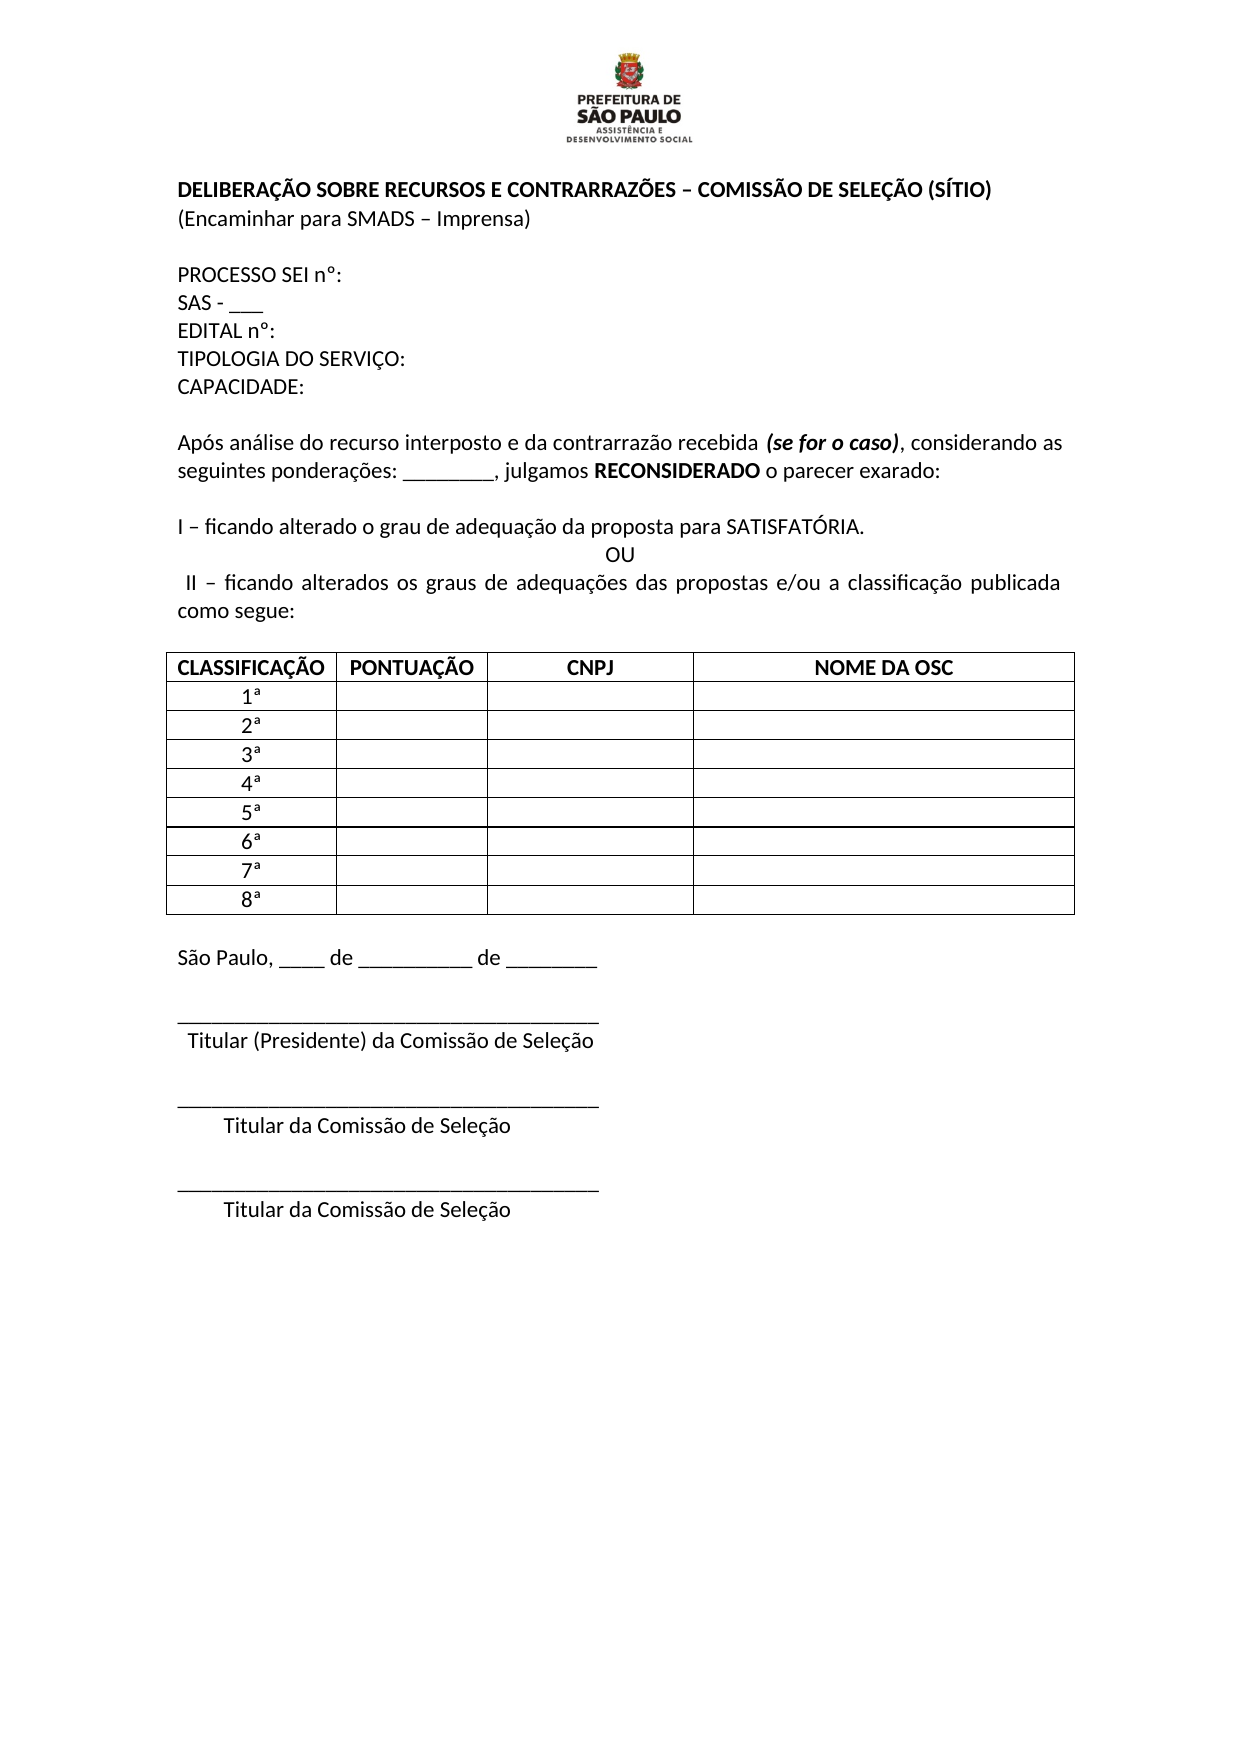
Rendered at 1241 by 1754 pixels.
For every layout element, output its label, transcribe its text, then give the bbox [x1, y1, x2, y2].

table_cell 3ª [167, 740, 336, 768]
text _____________________________________ [177, 1083, 1063, 1111]
table_cell [337, 769, 487, 797]
text CAPACIDADE: [177, 372, 1063, 400]
table_cell [694, 828, 1074, 855]
table_cell 2ª [167, 711, 336, 739]
text _____________________________________ [177, 1167, 1063, 1195]
text PROCESSO SEI nº: [177, 260, 1063, 288]
text OU [177, 540, 1063, 568]
text (Encaminhar para SMADS – Imprensa) [177, 204, 1063, 232]
table_cell [694, 769, 1074, 797]
table_cell [337, 682, 487, 710]
table_cell 5ª [167, 798, 336, 826]
picture [551, 39, 707, 152]
table_cell [488, 711, 693, 739]
table_header CLASSIFICAÇÃO [167, 653, 336, 681]
table_cell [488, 682, 693, 710]
table_cell [337, 740, 487, 768]
table_cell [488, 828, 693, 855]
table_cell [488, 856, 693, 884]
table_cell [694, 740, 1074, 768]
table_cell [488, 769, 693, 797]
table_cell 4ª [167, 769, 336, 797]
table_cell [337, 828, 487, 855]
table_cell [337, 886, 487, 913]
table_cell [488, 886, 693, 913]
text São Paulo, ____ de __________ de ________ [177, 943, 1063, 971]
table_header PONTUAÇÃO [337, 653, 487, 681]
text _____________________________________ [177, 999, 1063, 1027]
text DELIBERAÇÃO SOBRE RECURSOS E CONTRARRAZÕES – COMISSÃO DE SELEÇÃO (SÍTIO) [177, 176, 1063, 204]
text Após análise do recurso interposto e da contrarrazão recebida (se for o caso), considerando as seguintes ponderações: ________, julgamos RECONSIDERADO o parecer exarado: [177, 428, 1063, 484]
text Titular (Presidente) da Comissão de Seleção [177, 1027, 1063, 1055]
table_cell [488, 740, 693, 768]
table_cell 6ª [167, 828, 336, 855]
text EDITAL nº: [177, 316, 1063, 344]
table_cell [694, 856, 1074, 884]
text II – ficando alterados os graus de adequações das propostas e/ou a classificação publicada como segue: [177, 568, 1063, 624]
table_header CNPJ [488, 653, 693, 681]
text Titular da Comissão de Seleção [177, 1195, 1063, 1223]
table_cell [694, 682, 1074, 710]
table_cell [488, 798, 693, 826]
text SAS - ___ [177, 288, 1063, 316]
text I – ficando alterado o grau de adequação da proposta para SATISFATÓRIA. [177, 512, 1063, 540]
table_cell 8ª [167, 886, 336, 913]
table_cell 7ª [167, 856, 336, 884]
table_cell 1ª [167, 682, 336, 710]
text Titular da Comissão de Seleção [177, 1111, 1063, 1139]
table_cell [694, 886, 1074, 913]
table_cell [337, 711, 487, 739]
table_cell [337, 856, 487, 884]
table_cell [694, 711, 1074, 739]
table_cell [694, 798, 1074, 826]
table_cell [337, 798, 487, 826]
table_header NOME DA OSC [694, 653, 1074, 681]
text TIPOLOGIA DO SERVIÇO: [177, 344, 1063, 372]
